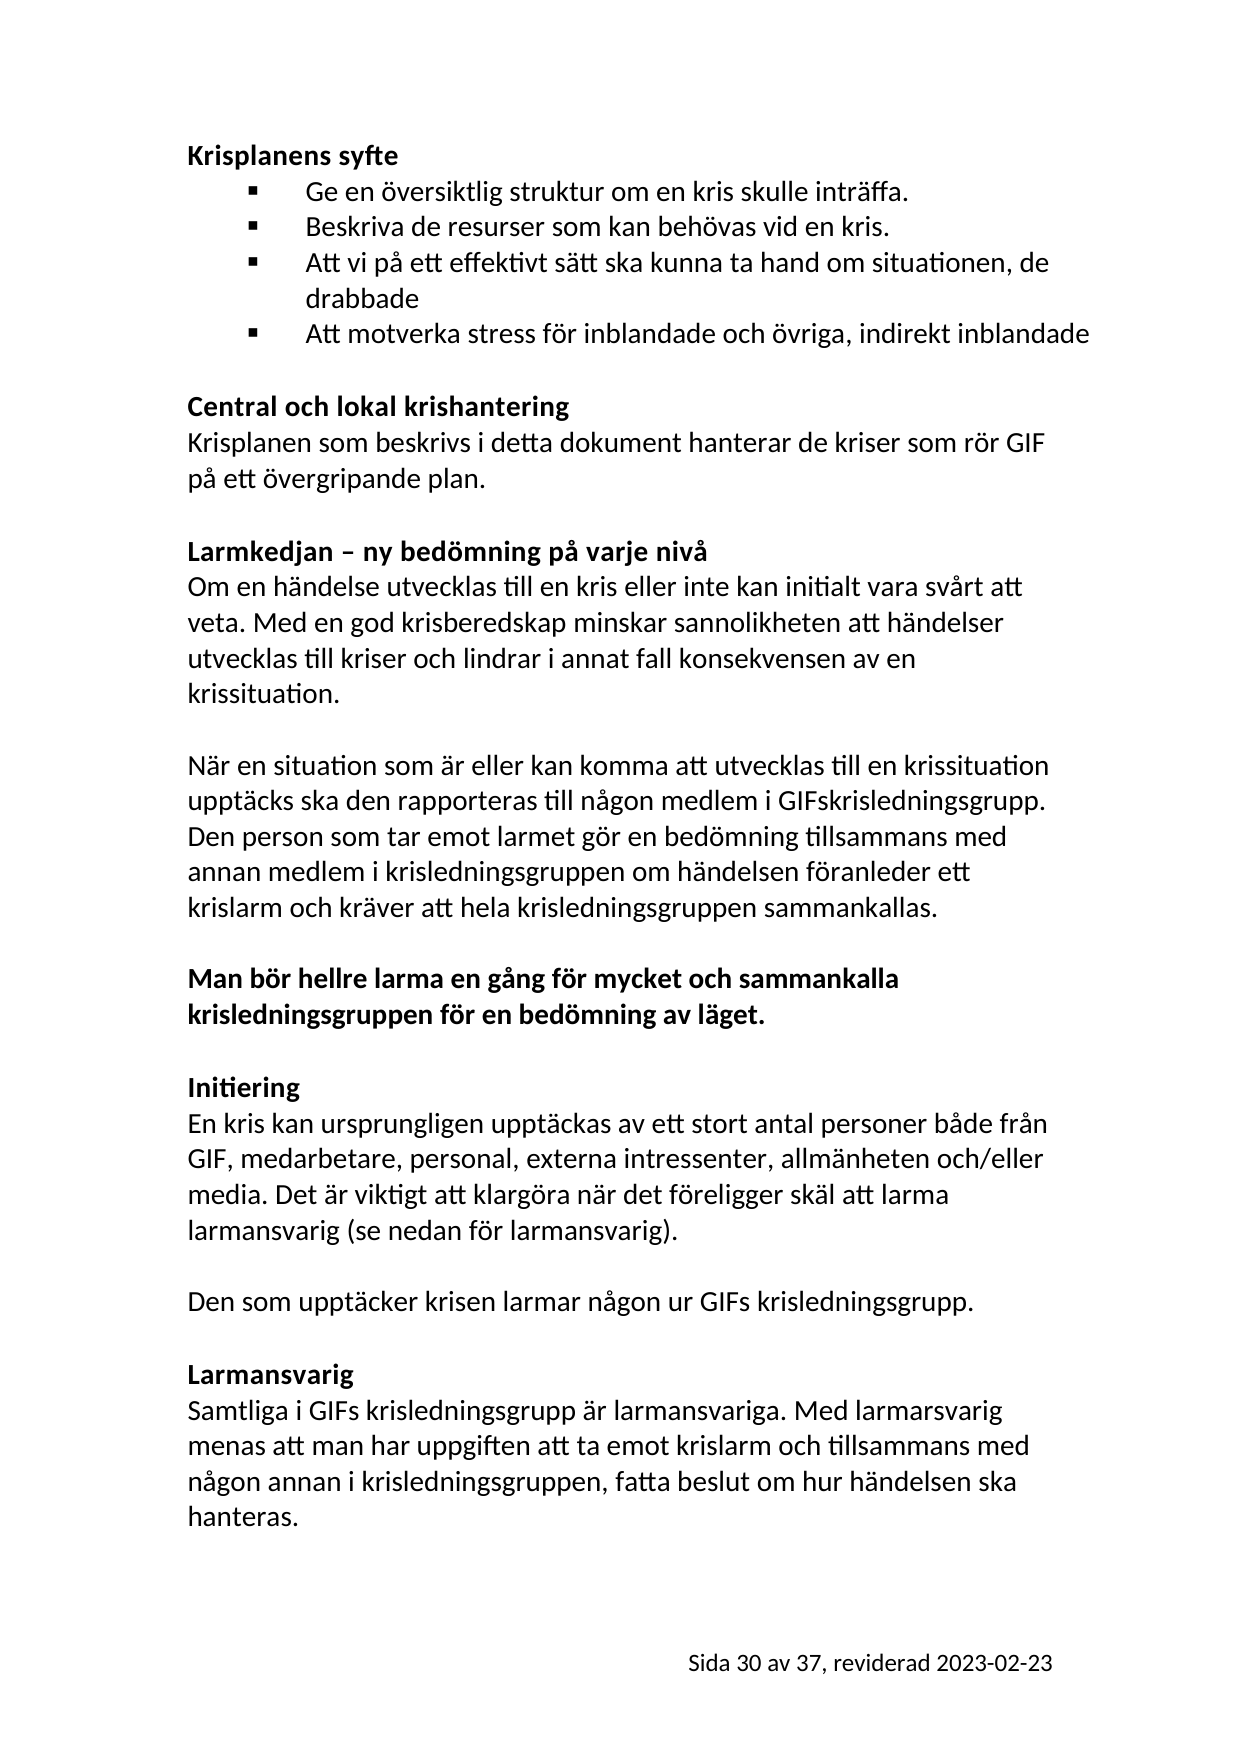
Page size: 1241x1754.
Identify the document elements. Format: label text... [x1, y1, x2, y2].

text Krisplanen som beskrivs i detta dokument hanterar de kriser som rör GIF på ett övergripande plan. [187, 424, 1053, 495]
subtitle Central och lokal krishantering [187, 388, 1053, 424]
list Att motverka stress för inblandade och övriga, indirekt inblandade [246, 315, 1117, 351]
text En kris kan ursprungligen upptäckas av ett stort antal personer både från GIF, medarbetare, personal, externa intressenter, allmänheten och/eller media. Det är viktigt att klargöra när det föreligger skäl att larma larmansvarig (se nedan för larmansvarig). [187, 1105, 1053, 1247]
text När en situation som är eller kan komma att utvecklas till en krissituation upptäcks ska den rapporteras till någon medlem i GIFskrisledningsgrupp. Den person som tar emot larmet gör en bedömning tillsammans med annan medlem i krisledningsgruppen om händelsen föranleder ett krislarm och kräver att hela krisledningsgruppen sammankallas. [187, 747, 1053, 925]
list Beskriva de resurser som kan behövas vid en kris. [246, 208, 1053, 244]
text Man bör hellre larma en gång för mycket och sammankalla krisledningsgruppen för en bedömning av läget. [187, 925, 1053, 1032]
subtitle Initiering [187, 1069, 1053, 1105]
list Ge en översiktlig struktur om en kris skulle inträffa. [246, 173, 1053, 208]
text Samtliga i GIFs krisledningsgrupp är larmansvariga. Med larmarsvarig menas att man har uppgiften att ta emot krislarm och tillsammans med någon annan i krisledningsgruppen, fatta beslut om hur händelsen ska hanteras. [187, 1392, 1053, 1534]
subtitle Larmkedjan – ny bedömning på varje nivå [187, 533, 1053, 568]
list Att vi på ett effektivt sätt ska kunna ta hand om situationen, de drabbade [246, 244, 1053, 315]
text Om en händelse utvecklas till en kris eller inte kan initialt vara svårt att veta. Med en god krisberedskap minskar sannolikheten att händelser utvecklas till kriser och lindrar i annat fall konsekvensen av en krissituation. [187, 568, 1053, 711]
subtitle Larmansvarig [187, 1356, 1053, 1392]
subtitle Krisplanens syfte [187, 137, 1053, 173]
text Den som upptäcker krisen larmar någon ur GIFs krisledningsgrupp. [187, 1283, 1053, 1318]
